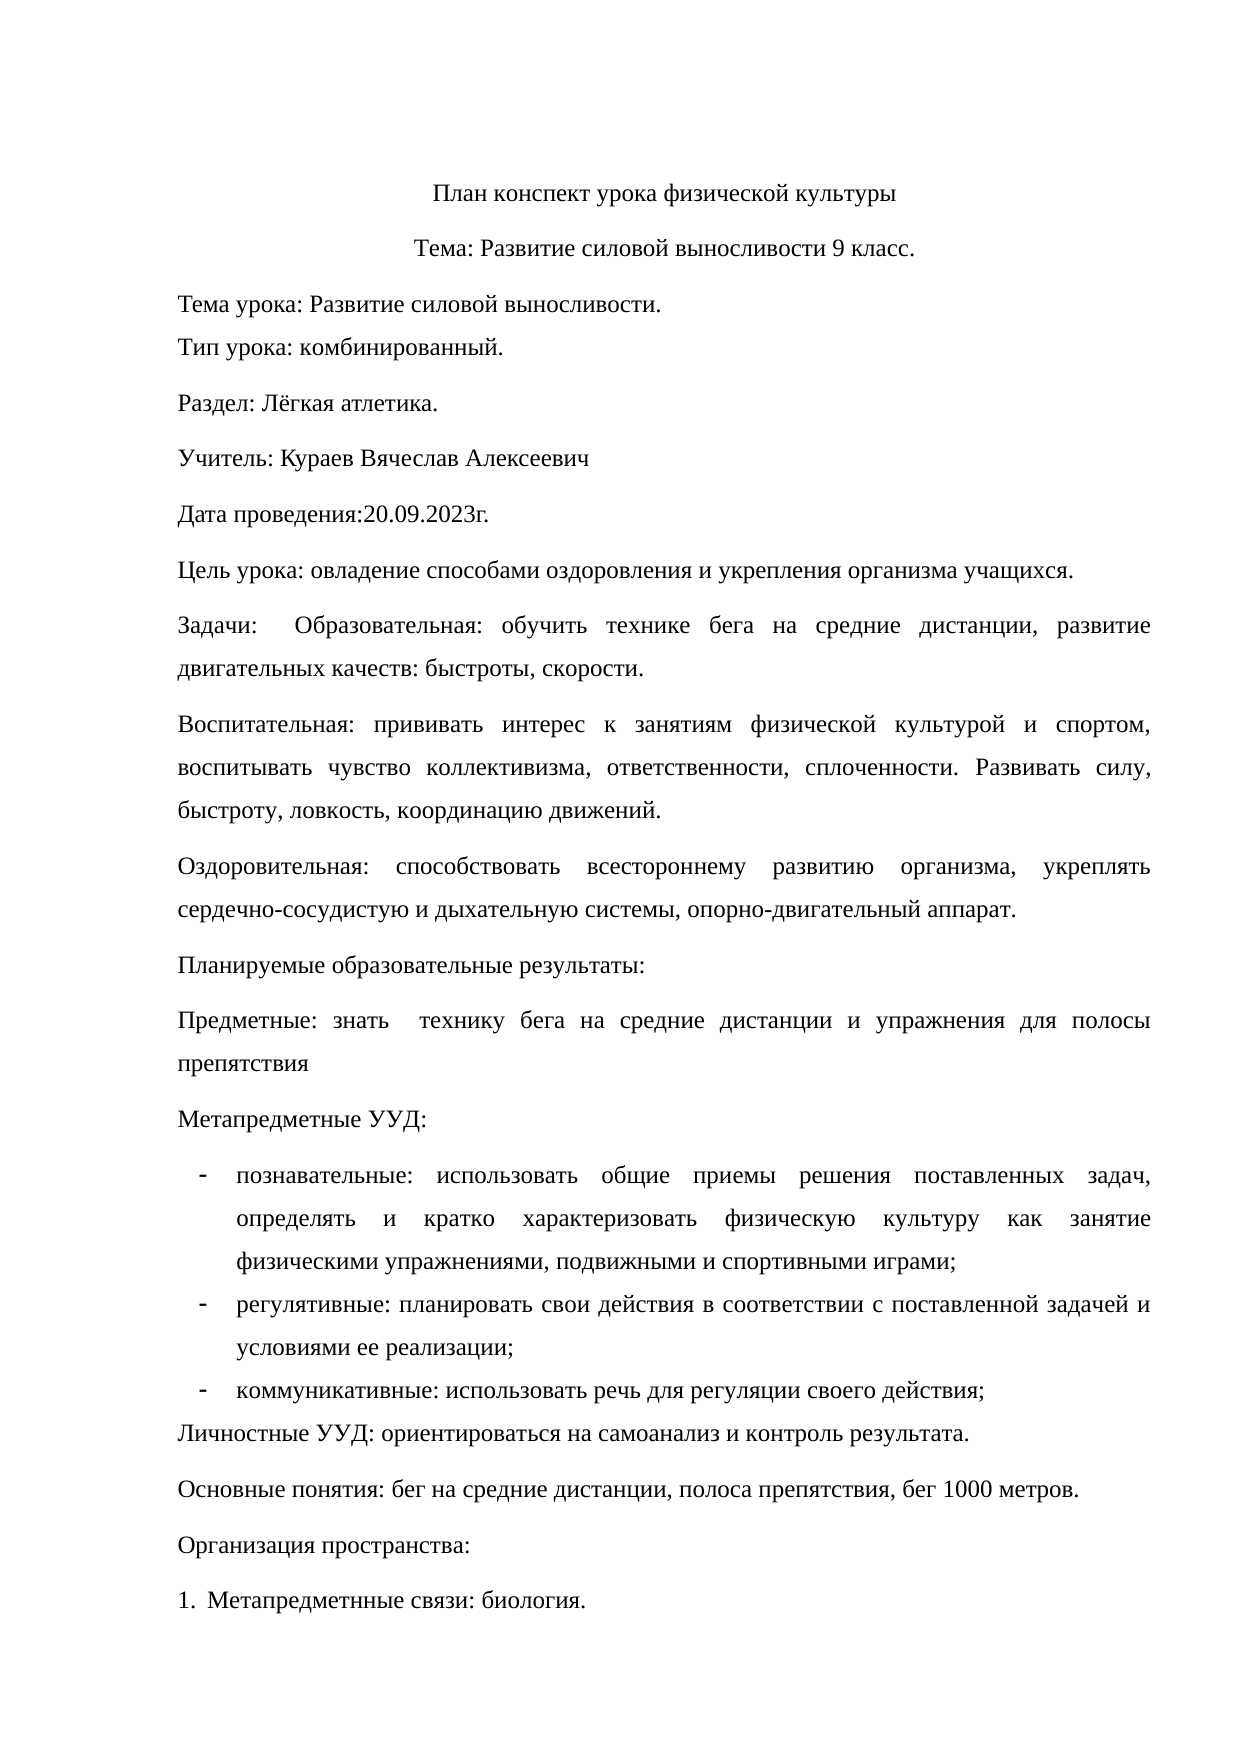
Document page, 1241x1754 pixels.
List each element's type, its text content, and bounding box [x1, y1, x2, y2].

text Оздоровительная: способствовать всестороннему развитию организма, укреплять сердечно-сосудистую и дыхательную системы, опорно-двигательный аппарат. [177, 851, 1152, 923]
text Дата проведения:20.09.2023г. [177, 499, 1152, 528]
text Учитель: Кураев Вячеслав Алексеевич [177, 443, 1152, 472]
list познавательные: использовать общие приемы решения поставленных задач, определять и кратко характеризовать физическую культуру как занятие физическими упражнениями, подвижными и спортивными играми; [199, 1160, 1152, 1275]
text Раздел: Лёгкая атлетика. [177, 388, 1152, 417]
text Организация пространства: [177, 1530, 1152, 1558]
text Тема урока: Развитие силовой выносливости. [177, 289, 1152, 318]
text Метапредметные УУД: [177, 1104, 1152, 1133]
text План конспект урока физической культуры [177, 178, 1152, 207]
text Тема: Развитие силовой выносливости 9 класс. [177, 233, 1152, 262]
text 1. Метапредметнные связи: биология. [177, 1585, 1152, 1614]
text Личностные УУД: ориентироваться на самоанализ и контроль результата. [177, 1418, 1152, 1447]
list регулятивные: планировать свои действия в соответствии с поставленной задачей и условиями ее реализации; [199, 1289, 1152, 1361]
text Цель урока: овладение способами оздоровления и укрепления организма учащихся. [177, 555, 1152, 583]
text Планируемые образовательные результаты: [177, 950, 1152, 978]
text Воспитательная: прививать интерес к занятиям физической культурой и спортом, воспитывать чувство коллективизма, ответственности, сплоченности. Развивать силу, быстроту, ловкость, координацию движений. [177, 709, 1152, 824]
text Основные понятия: бег на средние дистанции, полоса препятствия, бег 1000 метров. [177, 1474, 1152, 1503]
list коммуникативные: использовать речь для регуляции своего действия; [199, 1375, 1152, 1404]
text Предметные: знать технику бега на средние дистанции и упражнения для полосы препятствия [177, 1005, 1152, 1077]
text Тип урока: комбинированный. [177, 332, 1152, 361]
text Задачи: Образовательная: обучить технике бега на средние дистанции, развитие двигательных качеств: быстроты, скорости. [177, 610, 1152, 682]
